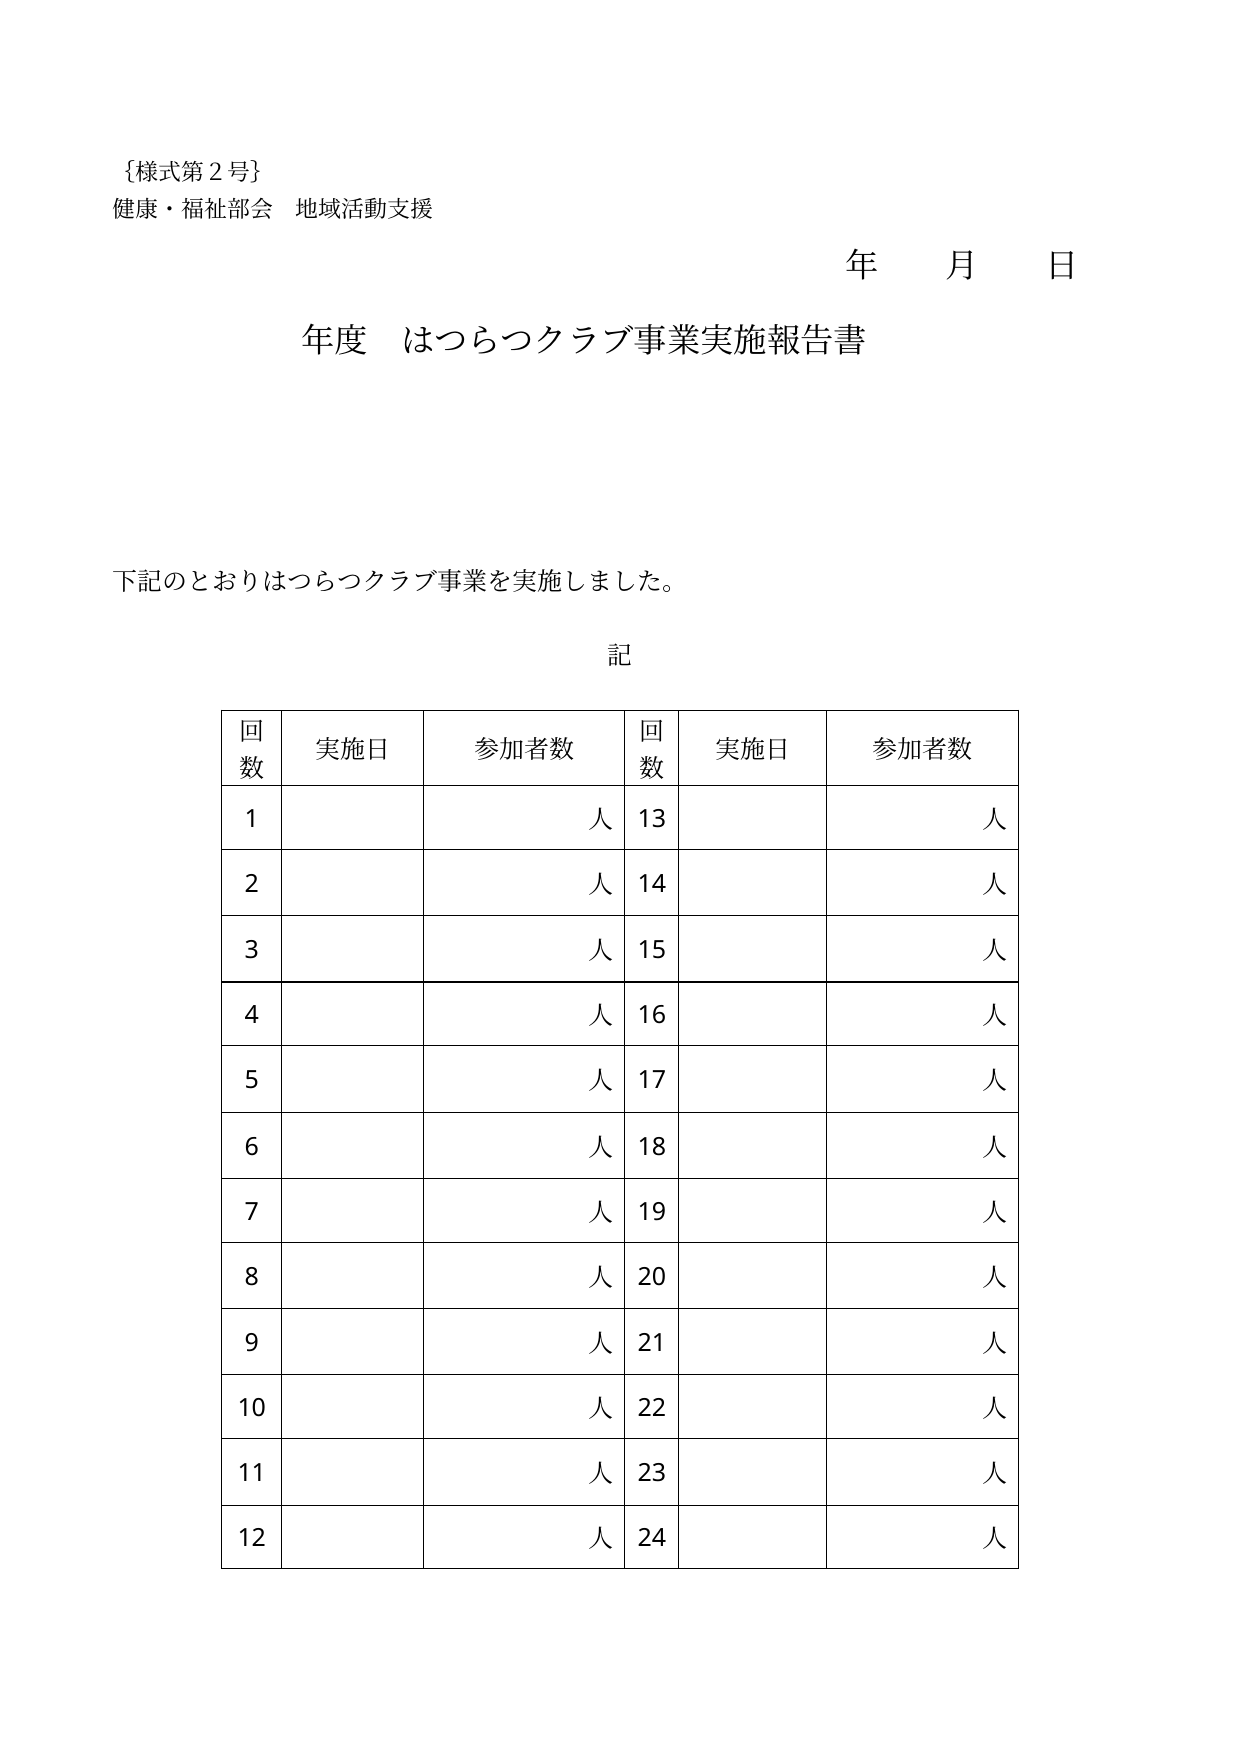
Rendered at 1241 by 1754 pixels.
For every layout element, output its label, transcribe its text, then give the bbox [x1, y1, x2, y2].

table_cell [282, 1046, 423, 1112]
table_cell 人 [827, 1439, 1018, 1504]
table_cell 人 [424, 1243, 624, 1308]
table_cell 人 [424, 786, 624, 849]
text 年 月 日 [112, 226, 1128, 301]
table_cell [282, 1309, 423, 1374]
table_cell 人 [424, 1439, 624, 1504]
table_cell 11 [222, 1439, 281, 1504]
table_cell 人 [827, 1243, 1018, 1308]
table_cell 人 [424, 1375, 624, 1438]
text 健康・福祉部会 地域活動支援 [112, 189, 1128, 226]
table_cell 人 [827, 1179, 1018, 1242]
table_cell 人 [424, 916, 624, 981]
table_cell 2 [222, 850, 281, 915]
table_cell 人 [827, 850, 1018, 915]
table_cell 人 [424, 1113, 624, 1178]
table_cell 9 [222, 1309, 281, 1374]
table_cell 人 [424, 1179, 624, 1242]
table_cell 人 [424, 983, 624, 1045]
text ｛様式第２号｝ [112, 152, 1128, 189]
table_cell [679, 1243, 826, 1308]
table_cell 22 [625, 1375, 678, 1438]
table_header 実施日 [679, 711, 826, 785]
table_cell 4 [222, 983, 281, 1045]
table_cell 23 [625, 1439, 678, 1504]
table_cell [679, 786, 826, 849]
table_cell [679, 1309, 826, 1374]
table_cell [679, 1046, 826, 1112]
table_cell [679, 1113, 826, 1178]
table_cell 17 [625, 1046, 678, 1112]
table_cell [282, 983, 423, 1045]
table_header 実施日 [282, 711, 423, 785]
table_cell 8 [222, 1243, 281, 1308]
table_cell 人 [827, 1506, 1018, 1568]
table_cell 人 [827, 786, 1018, 849]
table_cell [679, 1375, 826, 1438]
table_cell 人 [424, 1506, 624, 1568]
table_cell 人 [424, 850, 624, 915]
table_cell [282, 1375, 423, 1438]
table_cell 人 [827, 1309, 1018, 1374]
table_cell 人 [827, 916, 1018, 981]
table_cell 3 [222, 916, 281, 981]
table_cell 7 [222, 1179, 281, 1242]
table_cell 人 [827, 1113, 1018, 1178]
text 年度 はつらつクラブ事業実施報告書 [134, 301, 1128, 375]
table_cell [282, 1243, 423, 1308]
table_cell [282, 916, 423, 981]
table_cell [679, 983, 826, 1045]
table_cell 19 [625, 1179, 678, 1242]
table_cell 1 [222, 786, 281, 849]
table_cell [282, 1506, 423, 1568]
table_cell 人 [424, 1046, 624, 1112]
table_cell [282, 1439, 423, 1504]
table_cell [679, 1179, 826, 1242]
table_cell [679, 916, 826, 981]
table_cell 人 [827, 1375, 1018, 1438]
text 下記のとおりはつらつクラブ事業を実施しました。 [112, 561, 1128, 598]
table_cell 21 [625, 1309, 678, 1374]
table_cell 5 [222, 1046, 281, 1112]
table_cell 6 [222, 1113, 281, 1178]
table_cell 18 [625, 1113, 678, 1178]
table_cell 10 [222, 1375, 281, 1438]
text 記 [112, 635, 1128, 672]
table_cell 14 [625, 850, 678, 915]
table_cell [282, 850, 423, 915]
table_header 参加者数 [424, 711, 624, 785]
table_header 参加者数 [827, 711, 1018, 785]
table_cell [679, 1506, 826, 1568]
table_cell 12 [222, 1506, 281, 1568]
table_header 回数 [222, 711, 281, 785]
table_cell [282, 1113, 423, 1178]
table_cell 13 [625, 786, 678, 849]
table_cell 人 [827, 1046, 1018, 1112]
table_cell 人 [827, 983, 1018, 1045]
table_cell [282, 786, 423, 849]
table_cell 24 [625, 1506, 678, 1568]
table_header 回数 [625, 711, 678, 785]
table_cell 16 [625, 983, 678, 1045]
table_cell [282, 1179, 423, 1242]
table_cell 20 [625, 1243, 678, 1308]
table_cell [679, 850, 826, 915]
table_cell 15 [625, 916, 678, 981]
table_cell [679, 1439, 826, 1504]
table_cell 人 [424, 1309, 624, 1374]
